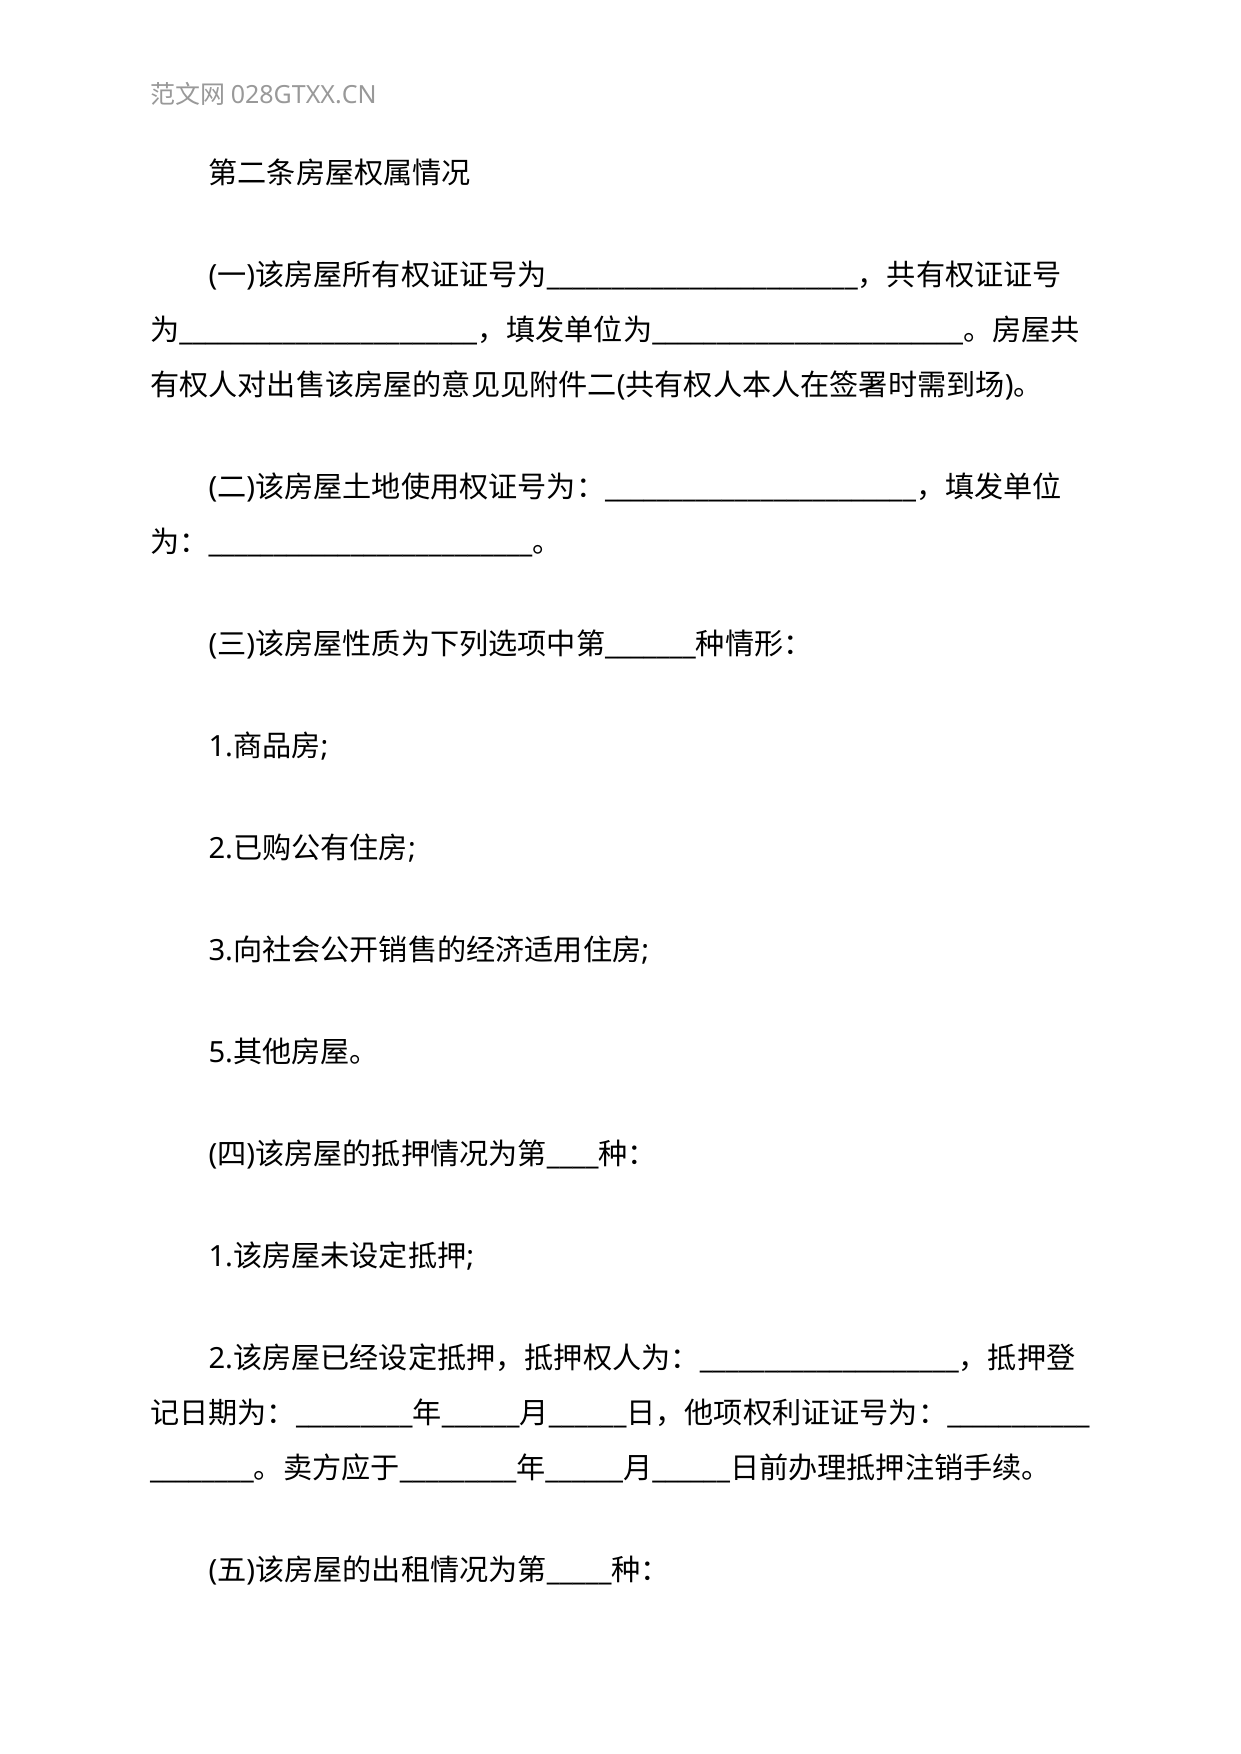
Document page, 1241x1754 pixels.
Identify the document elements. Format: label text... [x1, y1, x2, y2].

text 2.已购公有住房; [150, 825, 1090, 867]
text 1.商品房; [150, 723, 1090, 765]
text (五)该房屋的出租情况为第_____种： [150, 1547, 1090, 1589]
text (二)该房屋土地使用权证号为：________________________，填发单位为：_________________________。 [150, 464, 1090, 561]
text (四)该房屋的抵押情况为第____种： [150, 1131, 1090, 1173]
text 第二条房屋权属情况 [150, 150, 1090, 192]
text 5.其他房屋。 [150, 1029, 1090, 1071]
text 3.向社会公开销售的经济适用住房; [150, 927, 1090, 969]
text (一)该房屋所有权证证号为________________________，共有权证证号为_______________________，填发单位为________________________。房屋共有权人对出售该房屋的意见见附件二(共有权人本人在签署时需到场)。 [150, 252, 1090, 404]
text 1.该房屋未设定抵押; [150, 1233, 1090, 1275]
text 2.该房屋已经设定抵押，抵押权人为：____________________，抵押登记日期为：_________年______月______日，他项权利证证号为：___________________。卖方应于_________年______月______日前办理抵押注销手续。 [150, 1334, 1090, 1487]
text (三)该房屋性质为下列选项中第_______种情形： [150, 621, 1090, 663]
